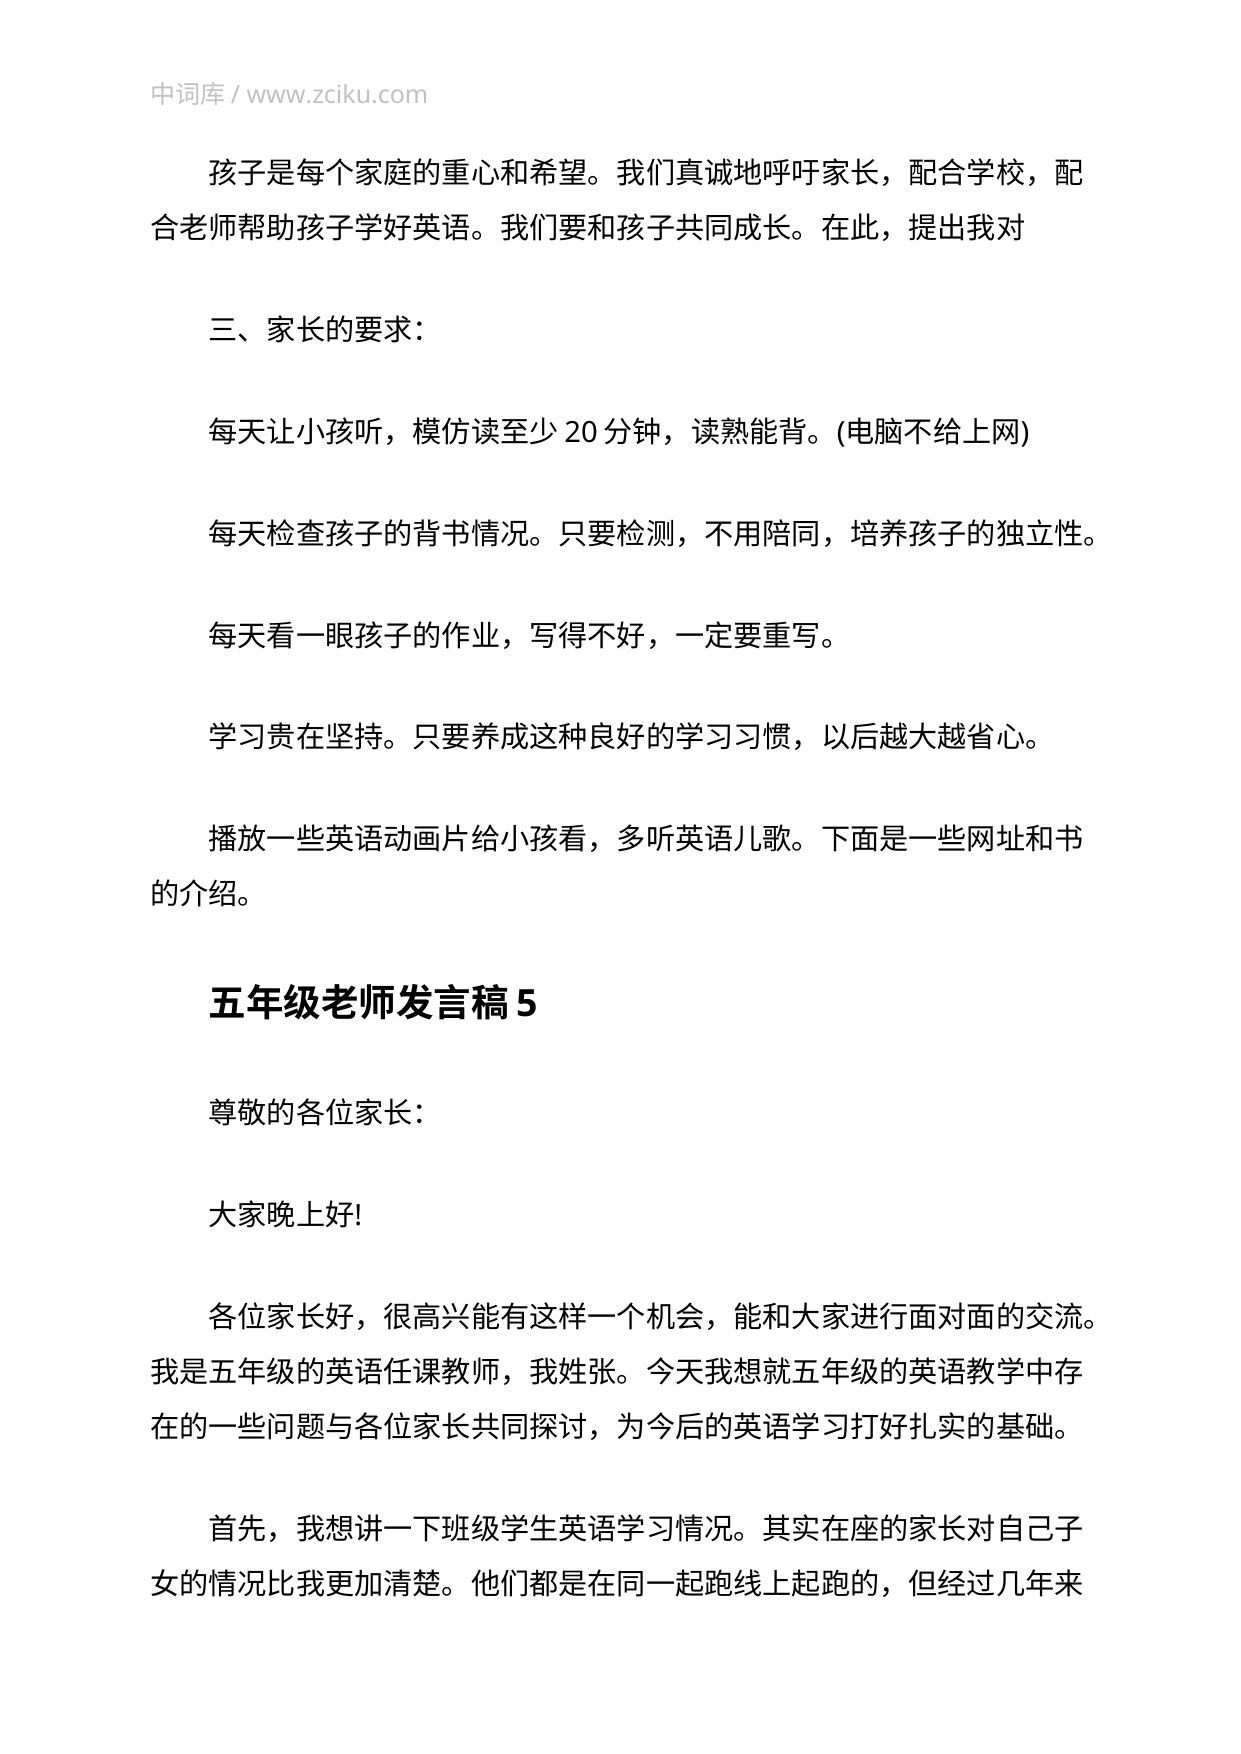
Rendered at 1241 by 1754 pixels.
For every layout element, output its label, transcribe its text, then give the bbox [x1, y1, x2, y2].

text 每天看一眼孩子的作业，写得不好，一定要重写。 [150, 612, 1090, 654]
text 孩子是每个家庭的重心和希望。我们真诚地呼吁家长，配合学校，配合老师帮助孩子学好英语。我们要和孩子共同成长。在此，提出我对 [150, 150, 1090, 247]
text 播放一些英语动画片给小孩看，多听英语儿歌。下面是一些网址和书的介绍。 [150, 816, 1090, 913]
text 三、家长的要求： [150, 307, 1090, 349]
text 学习贵在坚持。只要养成这种良好的学习习惯，以后越大越省心。 [150, 714, 1090, 756]
text 各位家长好，很高兴能有这样一个机会，能和大家进行面对面的交流。我是五年级的英语任课教师，我姓张。今天我想就五年级的英语教学中存在的一些问题与各位家长共同探讨，为今后的英语学习打好扎实的基础。 [150, 1294, 1090, 1446]
text 大家晚上好! [150, 1192, 1090, 1234]
text 尊敬的各位家长： [150, 1090, 1090, 1132]
text 每天检查孩子的背书情况。只要检测，不用陪同，培养孩子的独立性。 [150, 510, 1090, 553]
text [150, 1505, 1090, 1602]
text 五年级老师发言稿5 [150, 972, 1090, 1027]
text 每天让小孩听，模仿读至少20分钟，读熟能背。(电脑不给上网) [150, 408, 1090, 451]
